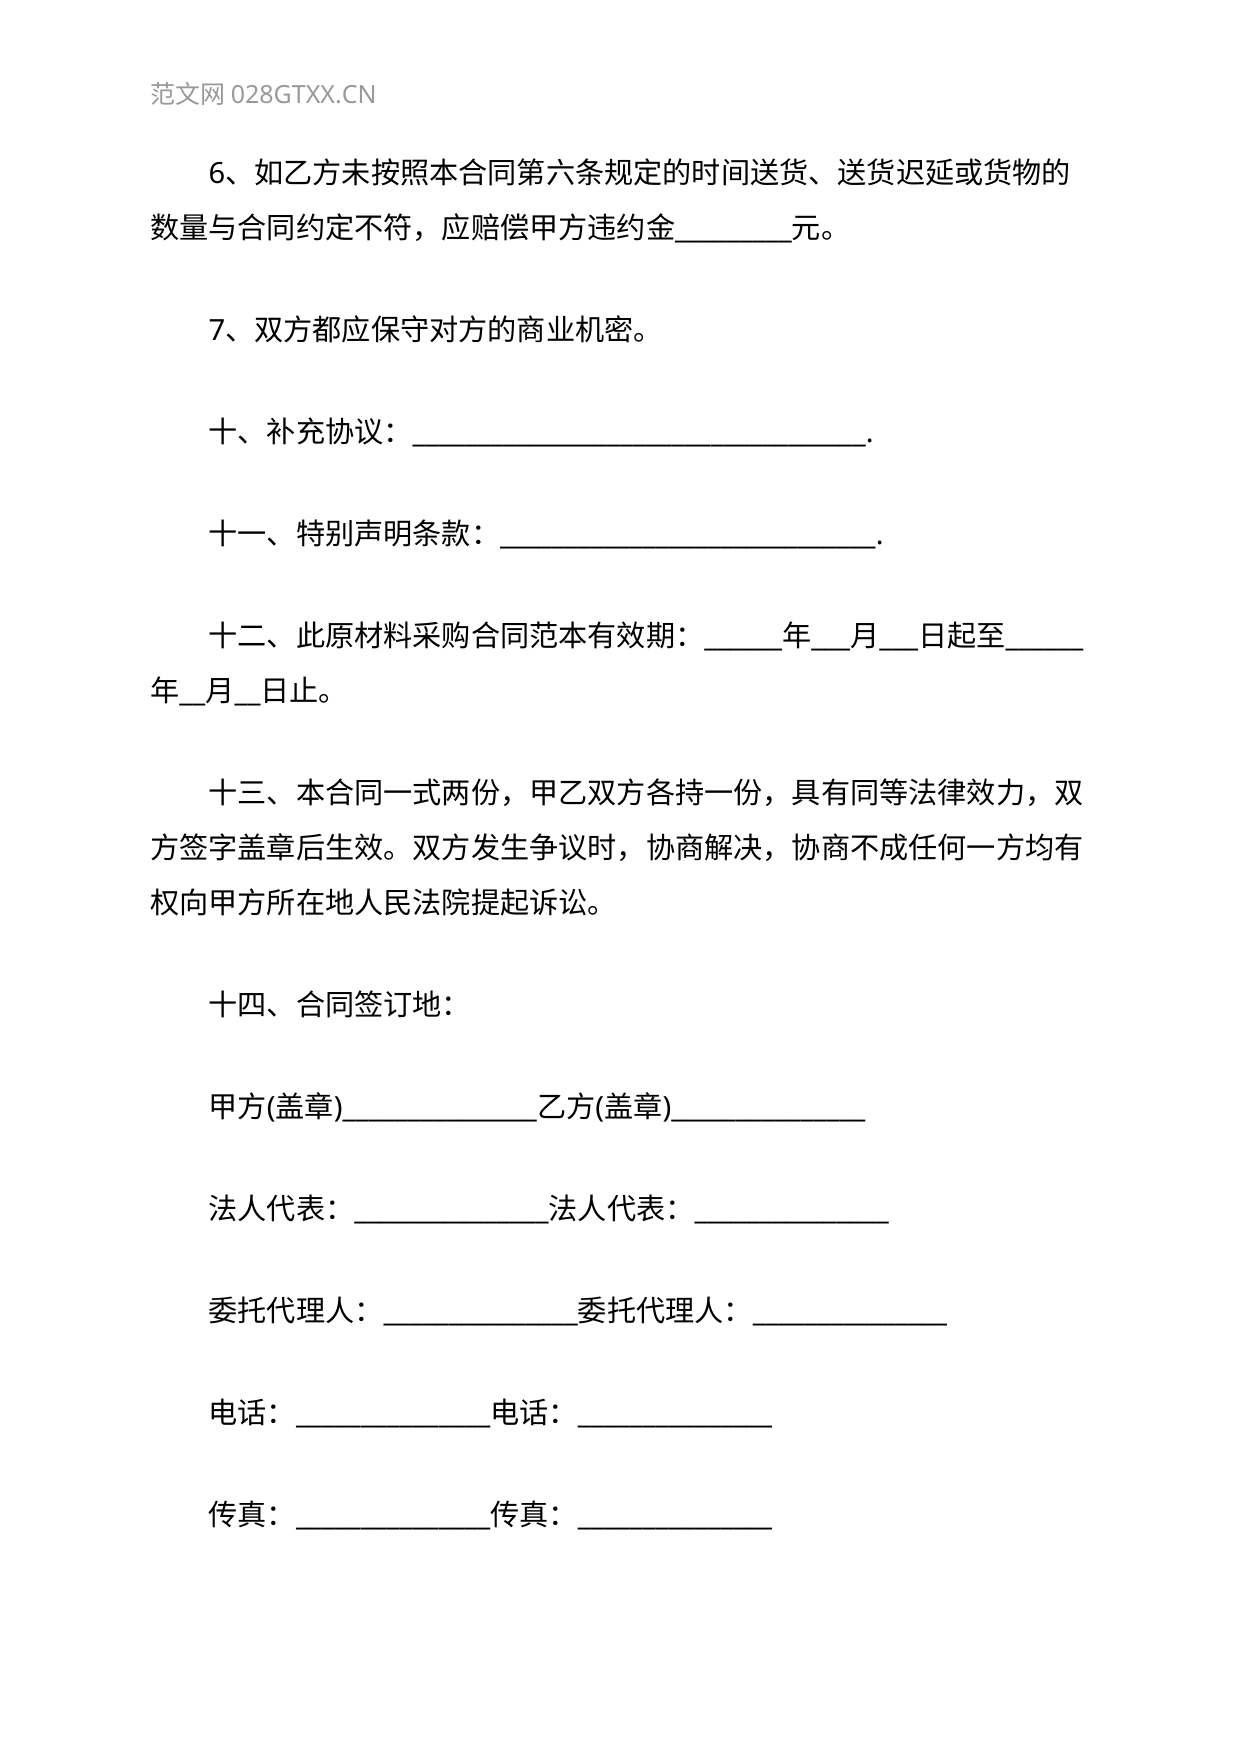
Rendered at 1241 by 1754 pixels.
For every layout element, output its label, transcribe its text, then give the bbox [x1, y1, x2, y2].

text 法人代表：_______________法人代表：_______________ [150, 1185, 1090, 1228]
text 7、双方都应保守对方的商业机密。 [150, 307, 1090, 349]
text 6、如乙方未按照本合同第六条规定的时间送货、送货迟延或货物的数量与合同约定不符，应赔偿甲方违约金_________元。 [150, 150, 1090, 247]
text 十二、此原材料采购合同范本有效期：______年___月___日起至______年__月__日止。 [150, 613, 1090, 710]
text 十、补充协议：___________________________________. [150, 409, 1090, 451]
text 十三、本合同一式两份，甲乙双方各持一份，具有同等法律效力，双方签字盖章后生效。双方发生争议时，协商解决，协商不成任何一方均有权向甲方所在地人民法院提起诉讼。 [150, 770, 1090, 922]
text 委托代理人：_______________委托代理人：_______________ [150, 1287, 1090, 1329]
text 传真：_______________传真：_______________ [150, 1491, 1090, 1533]
text 甲方(盖章)_______________乙方(盖章)_______________ [150, 1083, 1090, 1126]
text 十一、特别声明条款：_____________________________. [150, 511, 1090, 553]
text 电话：_______________电话：_______________ [150, 1389, 1090, 1432]
text 十四、合同签订地： [150, 981, 1090, 1024]
